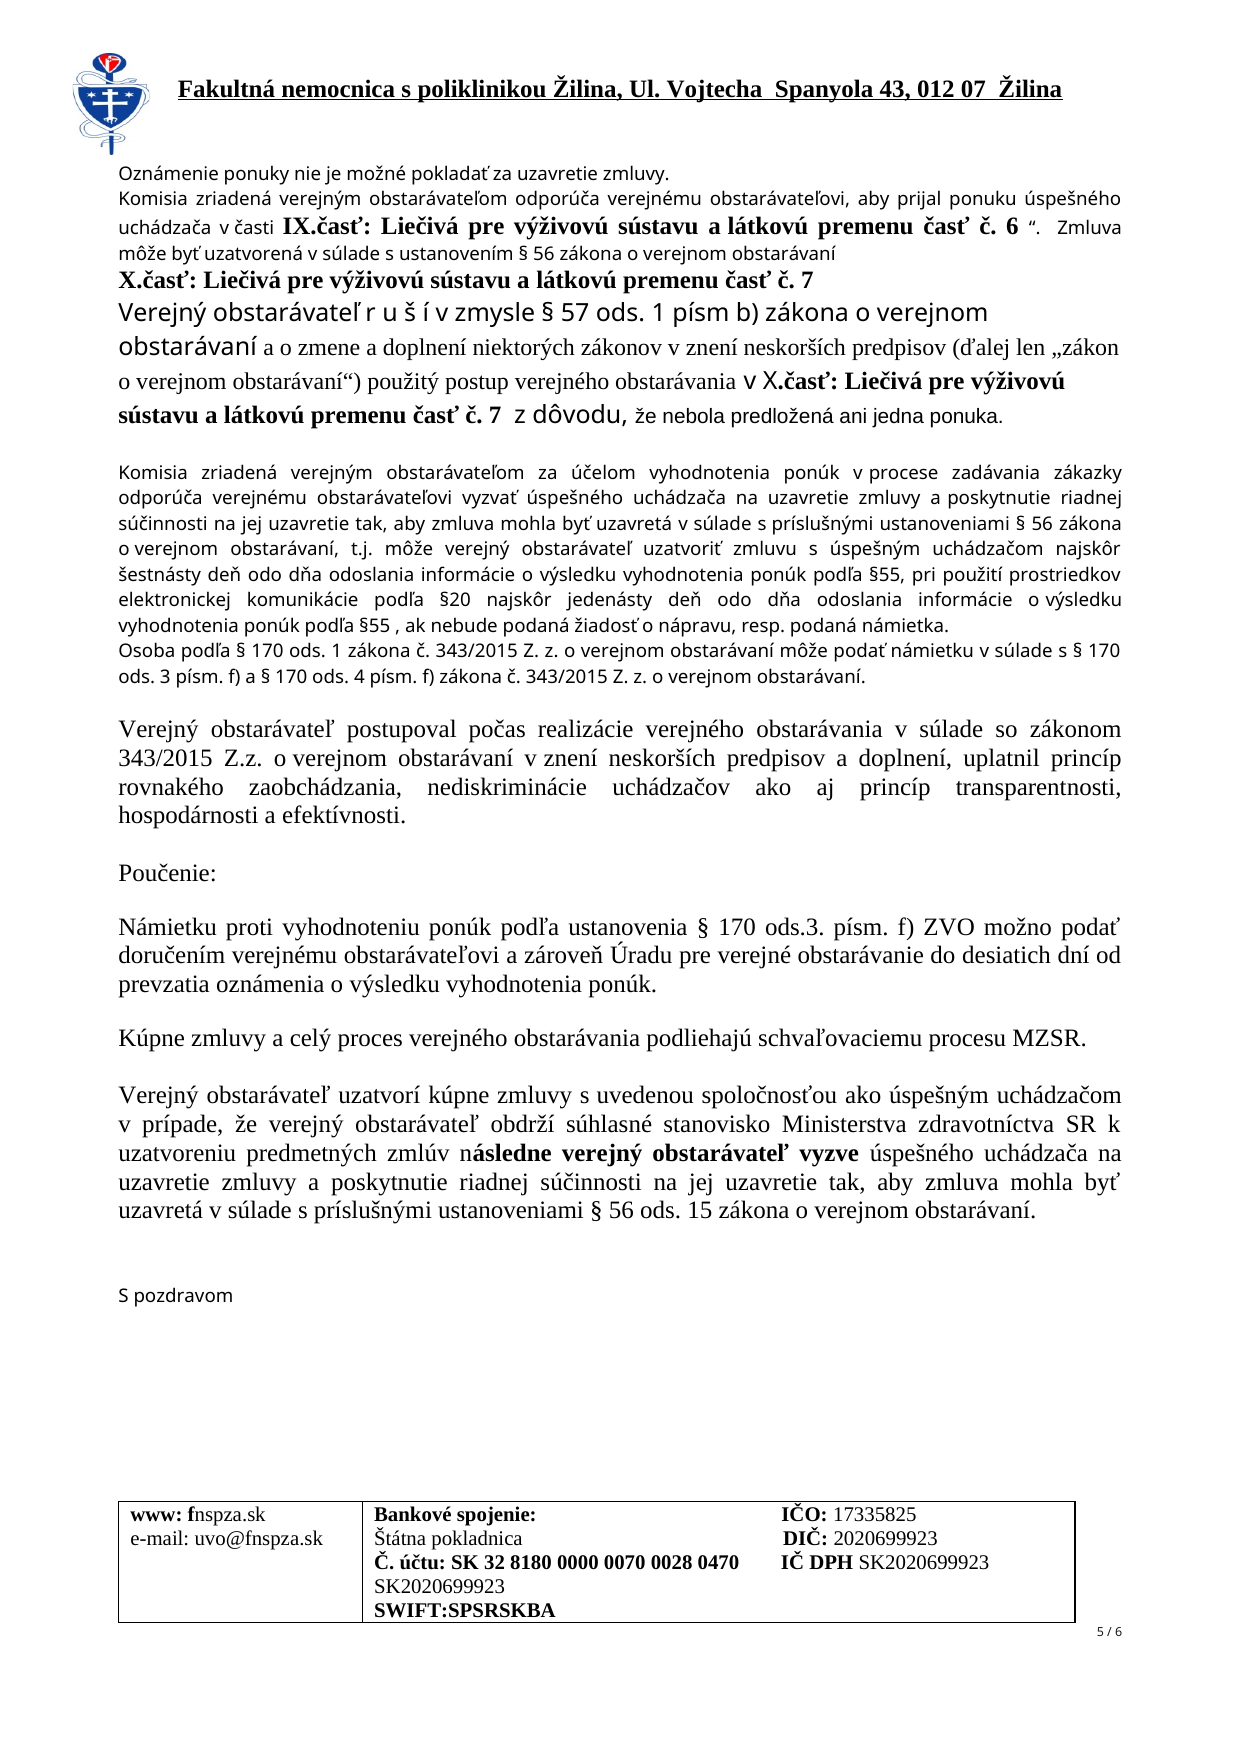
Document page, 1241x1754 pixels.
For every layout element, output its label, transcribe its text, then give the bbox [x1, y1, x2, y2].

text Poučenie: [118, 858, 1122, 887]
text Námietku proti vyhodnoteniu ponúk podľa ustanovenia § 170 ods.3. písm. f) ZVO možno podať doručením verejnému obstarávateľovi a zároveň Úradu pre verejné obstarávanie do desiatich dní od prevzatia oznámenia o výsledku vyhodnotenia ponúk. [118, 912, 1122, 998]
text Verejný obstarávateľ r u š í v zmysle § 57 ods. 1 písm b) zákona o verejnom obstarávaní a o zmene a doplnení niektorých zákonov v znení neskorších predpisov (ďalej len „zákon o verejnom obstarávaní“) použitý postup verejného obstarávania v X.časť: Liečivá pre výživovú sústavu a látkovú premenu časť č. 7 z dôvodu, že nebola predložená ani jedna ponuka. [118, 294, 1122, 430]
text Kúpne zmluvy a celý proces verejného obstarávania podliehajú schvaľovaciemu procesu MZSR. [118, 1023, 1122, 1052]
text Oznámenie ponuky nie je možné pokladať za uzavretie zmluvy. [118, 160, 1122, 186]
text S pozdravom [118, 1282, 1122, 1307]
text Verejný obstarávateľ postupoval počas realizácie verejného obstarávania v súlade so zákonom 343/2015 Z.z. o verejnom obstarávaní v znení neskorších predpisov a doplnení, uplatnil princíp rovnakého zaobchádzania, nediskriminácie uchádzačov ako aj princíp transparentnosti, hospodárnosti a efektívnosti. [118, 714, 1122, 829]
text Komisia zriadená verejným obstarávateľom za účelom vyhodnotenia ponúk v procese zadávania zákazky odporúča verejnému obstarávateľovi vyzvať úspešného uchádzača na uzavretie zmluvy a poskytnutie riadnej súčinnosti na jej uzavretie tak, aby zmluva mohla byť uzavretá v súlade s príslušnými ustanoveniami § 56 zákona o verejnom obstarávaní, t.j. môže verejný obstarávateľ uzatvoriť zmluvu s úspešným uchádzačom najskôr šestnásty deň odo dňa odoslania informácie o výsledku vyhodnotenia ponúk podľa §55, pri použití prostriedkov elektronickej komunikácie podľa §20 najskôr jedenásty deň odo dňa odoslania informácie o výsledku vyhodnotenia ponúk podľa §55 , ak nebude podaná žiadosť o nápravu, resp. podaná námietka. [118, 459, 1122, 638]
text X.časť: Liečivá pre výživovú sústavu a látkovú premenu časť č. 7 [118, 265, 1122, 294]
text Osoba podľa § 170 ods. 1 zákona č. 343/2015 Z. z. o verejnom obstarávaní môže podať námietku v súlade s § 170 ods. 3 písm. f) a § 170 ods. 4 písm. f) zákona č. 343/2015 Z. z. o verejnom obstarávaní. [118, 638, 1122, 689]
text Komisia zriadená verejným obstarávateľom odporúča verejnému obstarávateľovi, aby prijal ponuku úspešného uchádzača v časti IX.časť: Liečivá pre výživovú sústavu a látkovú premenu časť č. 6 “. Zmluva môže byť uzatvorená v súlade s ustanovením § 56 zákona o verejnom obstarávaní [118, 186, 1122, 265]
text Verejný obstarávateľ uzatvorí kúpne zmluvy s uvedenou spoločnosťou ako úspešným uchádzačom v prípade, že verejný obstarávateľ obdrží súhlasné stanovisko Ministerstva zdravotníctva SR k uzatvoreniu predmetných zmlúv následne verejný obstarávateľ vyzve úspešného uchádzača na uzavretie zmluvy a poskytnutie riadnej súčinnosti na jej uzavretie tak, aby zmluva mohla byť uzavretá v súlade s príslušnými ustanoveniami § 56 ods. 15 zákona o verejnom obstarávaní. [118, 1081, 1122, 1224]
picture [72, 53, 150, 155]
